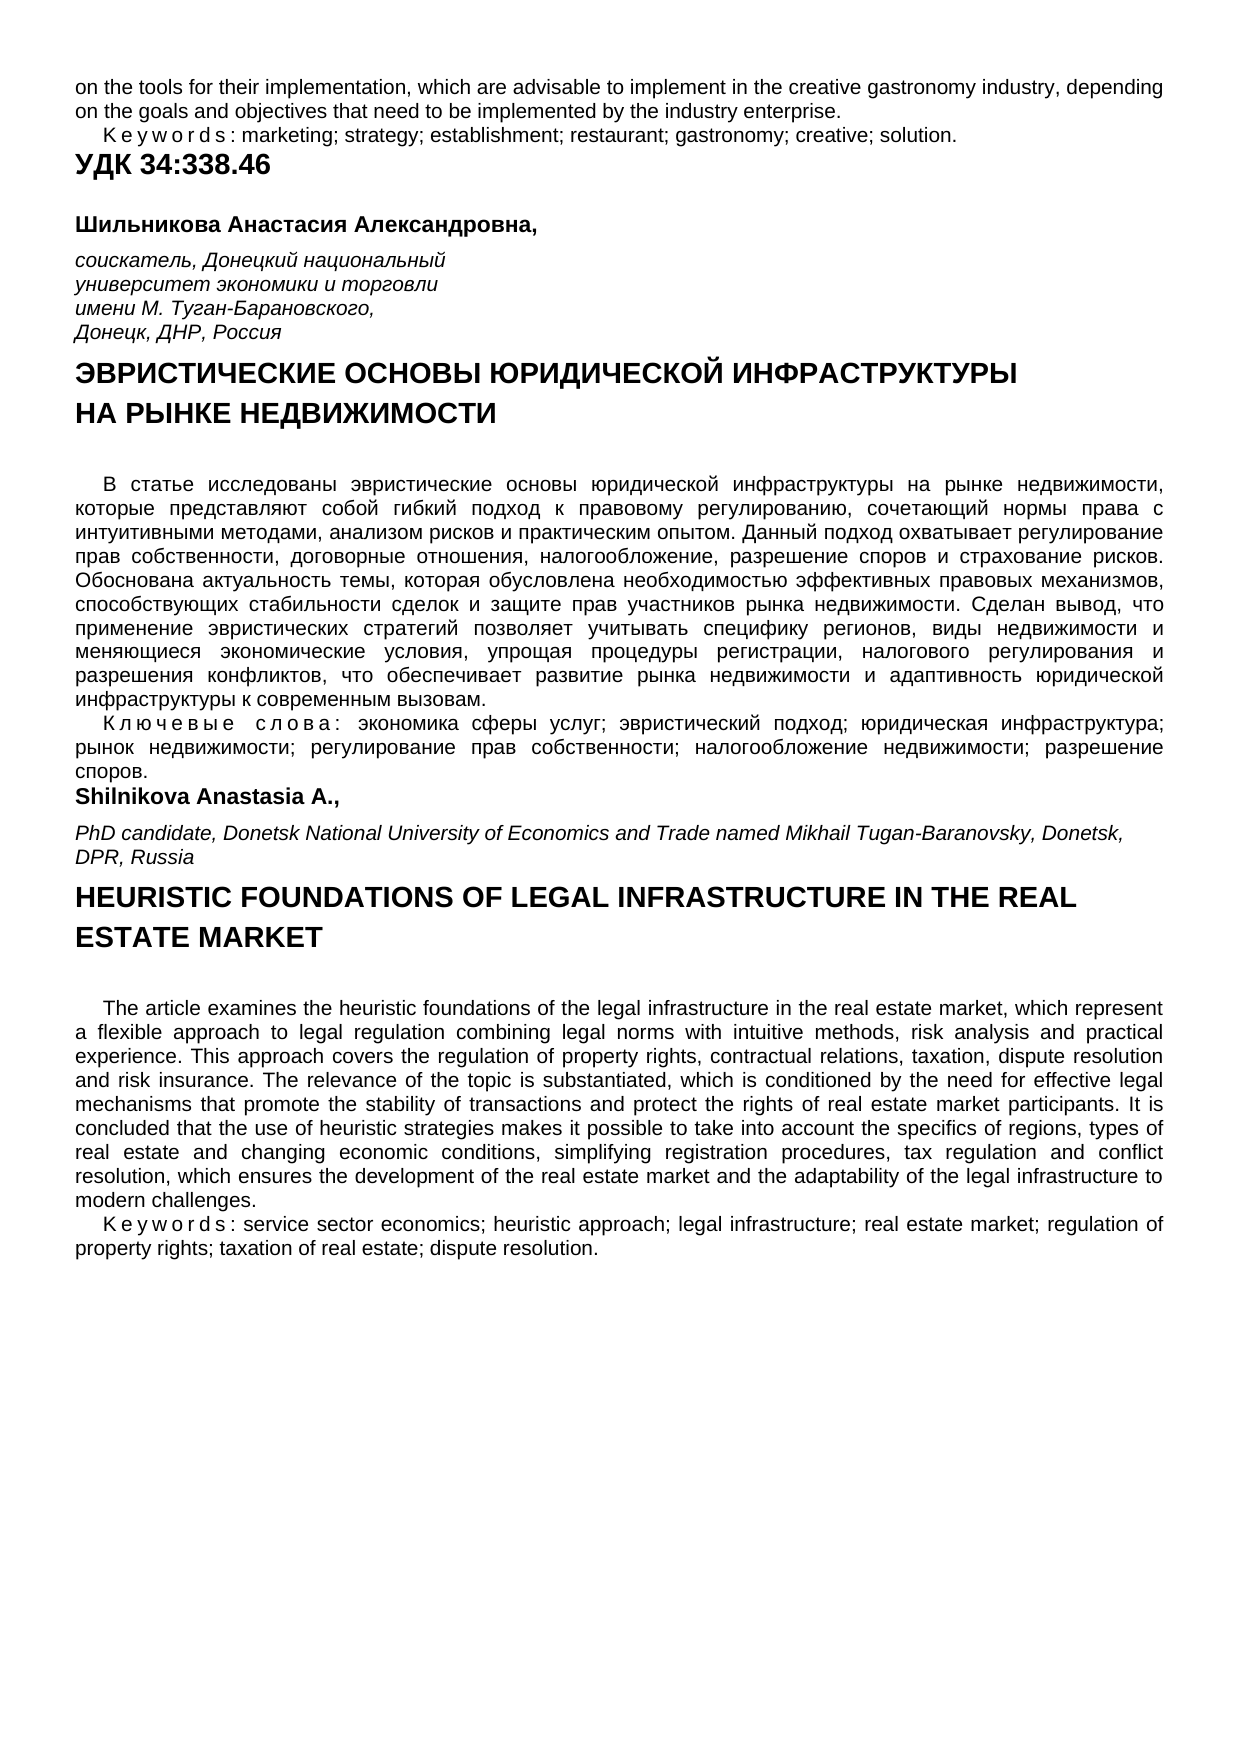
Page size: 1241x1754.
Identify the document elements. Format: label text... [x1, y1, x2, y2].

text Шильникова Анастасия Александровна, [75, 211, 1165, 237]
text Keywords: service sector economics; heuristic approach; legal infrastructure; real estate market; regulation of property rights; taxation of real estate; dispute resolution. [75, 1212, 1165, 1260]
text PhD candidate, Donetsk National University of Economics and Trade named Mikhail Tugan-Baranovsky, Donetsk, DPR, Russia [75, 821, 1165, 868]
text Ключевые слова: экономика сферы услуг; эвристический подход; юридическая инфраструктура; рынок недвижимости; регулирование прав собственности; налогообложение недвижимости; разрешение споров. [75, 711, 1165, 783]
text Эвристические основы юридической инфраструктуры на рынке недвижимости [75, 356, 1165, 429]
text Shilnikova Anastasia A., [75, 783, 1165, 809]
text соискатель, Донецкий национальный университет экономики и торговли имени М. Туган-Барановского, Донецк, ДНР, Россия [75, 248, 1165, 344]
text Heuristic foundations of legal infrastructure in the real estate market [75, 880, 1165, 954]
text The article examines the heuristic foundations of the legal infrastructure in the real estate market, which represent a flexible approach to legal regulation combining legal norms with intuitive methods, risk analysis and practical experience. This approach covers the regulation of property rights, contractual relations, taxation, dispute resolution and risk insurance. The relevance of the topic is substantiated, which is conditioned by the need for effective legal mechanisms that promote the stability of transactions and protect the rights of real estate market participants. It is concluded that the use of heuristic strategies makes it possible to take into account the specifics of regions, types of real estate and changing economic conditions, simplifying registration procedures, tax regulation and conflict resolution, which ensures the development of the real estate market and the adaptability of the legal infrastructure to modern challenges. [75, 996, 1165, 1212]
text УДК 34:338.46 [75, 147, 1165, 180]
text Keywords: marketing; strategy; establishment; restaurant; gastronomy; creative; solution. [75, 123, 1165, 147]
text В статье исследованы эвристические основы юридической инфраструктуры на рынке недвижимости, которые представляют собой гибкий подход к правовому регулированию, сочетающий нормы права с интуитивными методами, анализом рисков и практическим опытом. Данный подход охватывает регулирование прав собственности, договорные отношения, налогообложение, разрешение споров и страхование рисков. Обоснована актуальность темы, которая обусловлена необходимостью эффективных правовых механизмов, способствующих стабильности сделок и защите прав участников рынка недвижимости. Сделан вывод, что применение эвристических стратегий позволяет учитывать специфику регионов, виды недвижимости и меняющиеся экономические условия, упрощая процедуры регистрации, налогового регулирования и разрешения конфликтов, что обеспечивает развитие рынка недвижимости и адаптивность юридической инфраструктуры к современным вызовам. [75, 472, 1165, 711]
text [75, 75, 1165, 123]
